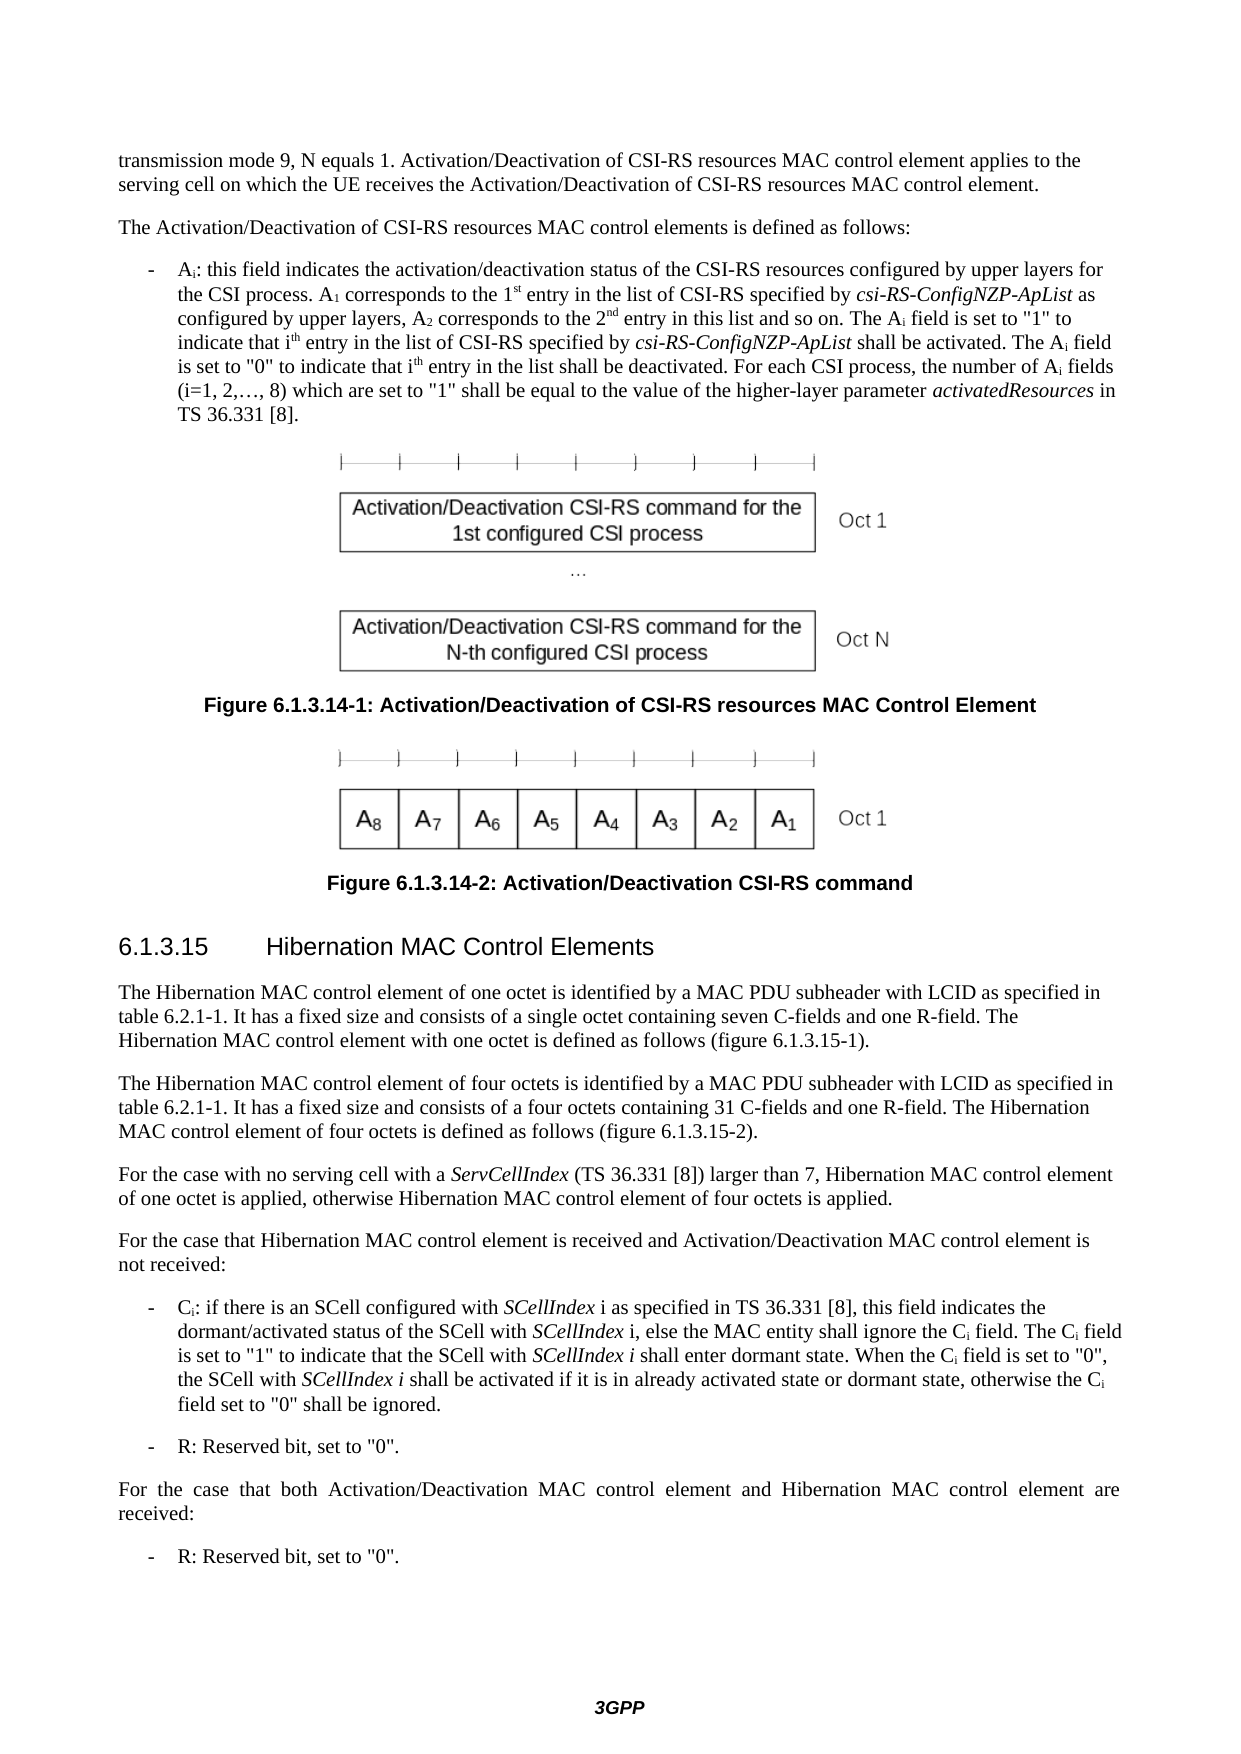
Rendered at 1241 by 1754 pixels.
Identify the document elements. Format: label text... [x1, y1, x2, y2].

text Figure 6.1.3.14-1: Activation/Deactivation of CSI-RS resources MAC Control Element [118, 692, 1122, 716]
subtitle 6.1.3.15 Hibernation MAC Control Elements [118, 932, 1122, 961]
text The Hibernation MAC control element of four octets is identified by a MAC PDU subheader with LCID as specified in table 6.2.1-1. It has a fixed size and consists of a four octets containing 31 C-fields and one R-field. The Hibernation MAC control element of four octets is defined as follows (figure 6.1.3.15-2). [118, 1071, 1122, 1143]
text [118, 148, 1122, 196]
text For the case that Hibernation MAC control element is received and Activation/Deactivation MAC control element is not received: [118, 1228, 1122, 1276]
text Figure 6.1.3.14-2: Activation/Deactivation CSI-RS command [118, 871, 1122, 894]
text - Ai: this field indicates the activation/deactivation status of the CSI-RS resources configured by upper layers for the CSI process. A1 corresponds to the 1st entry in the list of CSI-RS specified by csi-RS-ConfigNZP-ApList as configured by upper layers, A2 corresponds to the 2nd entry in this list and so on. The Ai field is set to "1" to indicate that ith entry in the list of CSI-RS specified by csi-RS-ConfigNZP-ApList shall be activated. The Ai field is set to "0" to indicate that ith entry in the list shall be deactivated. For each CSI process, the number of Ai fields (i=1, 2,…, 8) which are set to "1" shall be equal to the value of the higher-layer parameter activatedResources in TS 36.331 [8]. [148, 257, 1122, 426]
text For the case with no serving cell with a ServCellIndex (TS 36.331 [8]) larger than 7, Hibernation MAC control element of one octet is applied, otherwise Hibernation MAC control element of four octets is applied. [118, 1161, 1122, 1209]
text For the case that both Activation/Deactivation MAC control element and Hibernation MAC control element are received: [118, 1477, 1122, 1525]
text - R: Reserved bit, set to "0". [148, 1434, 1122, 1458]
text The Hibernation MAC control element of one octet is identified by a MAC PDU subheader with LCID as specified in table 6.2.1-1. It has a fixed size and consists of a single octet containing seven C-fields and one R-field. The Hibernation MAC control element with one octet is defined as follows (figure 6.1.3.15-1). [118, 979, 1122, 1052]
text - R: Reserved bit, set to "0". [148, 1544, 1122, 1568]
text - Ci: if there is an SCell configured with SCellIndex i as specified in TS 36.331 [8], this field indicates the dormant/activated status of the SCell with SCellIndex i, else the MAC entity shall ignore the Ci field. The Ci field is set to "1" to indicate that the SCell with SCellIndex i shall enter dormant state. When the Ci field is set to "0", the SCell with SCellIndex i shall be activated if it is in already activated state or dormant state, otherwise the Ci field set to "0" shall be ignored. [148, 1295, 1122, 1416]
text The Activation/Deactivation of CSI-RS resources MAC control elements is defined as follows: [118, 214, 1122, 239]
